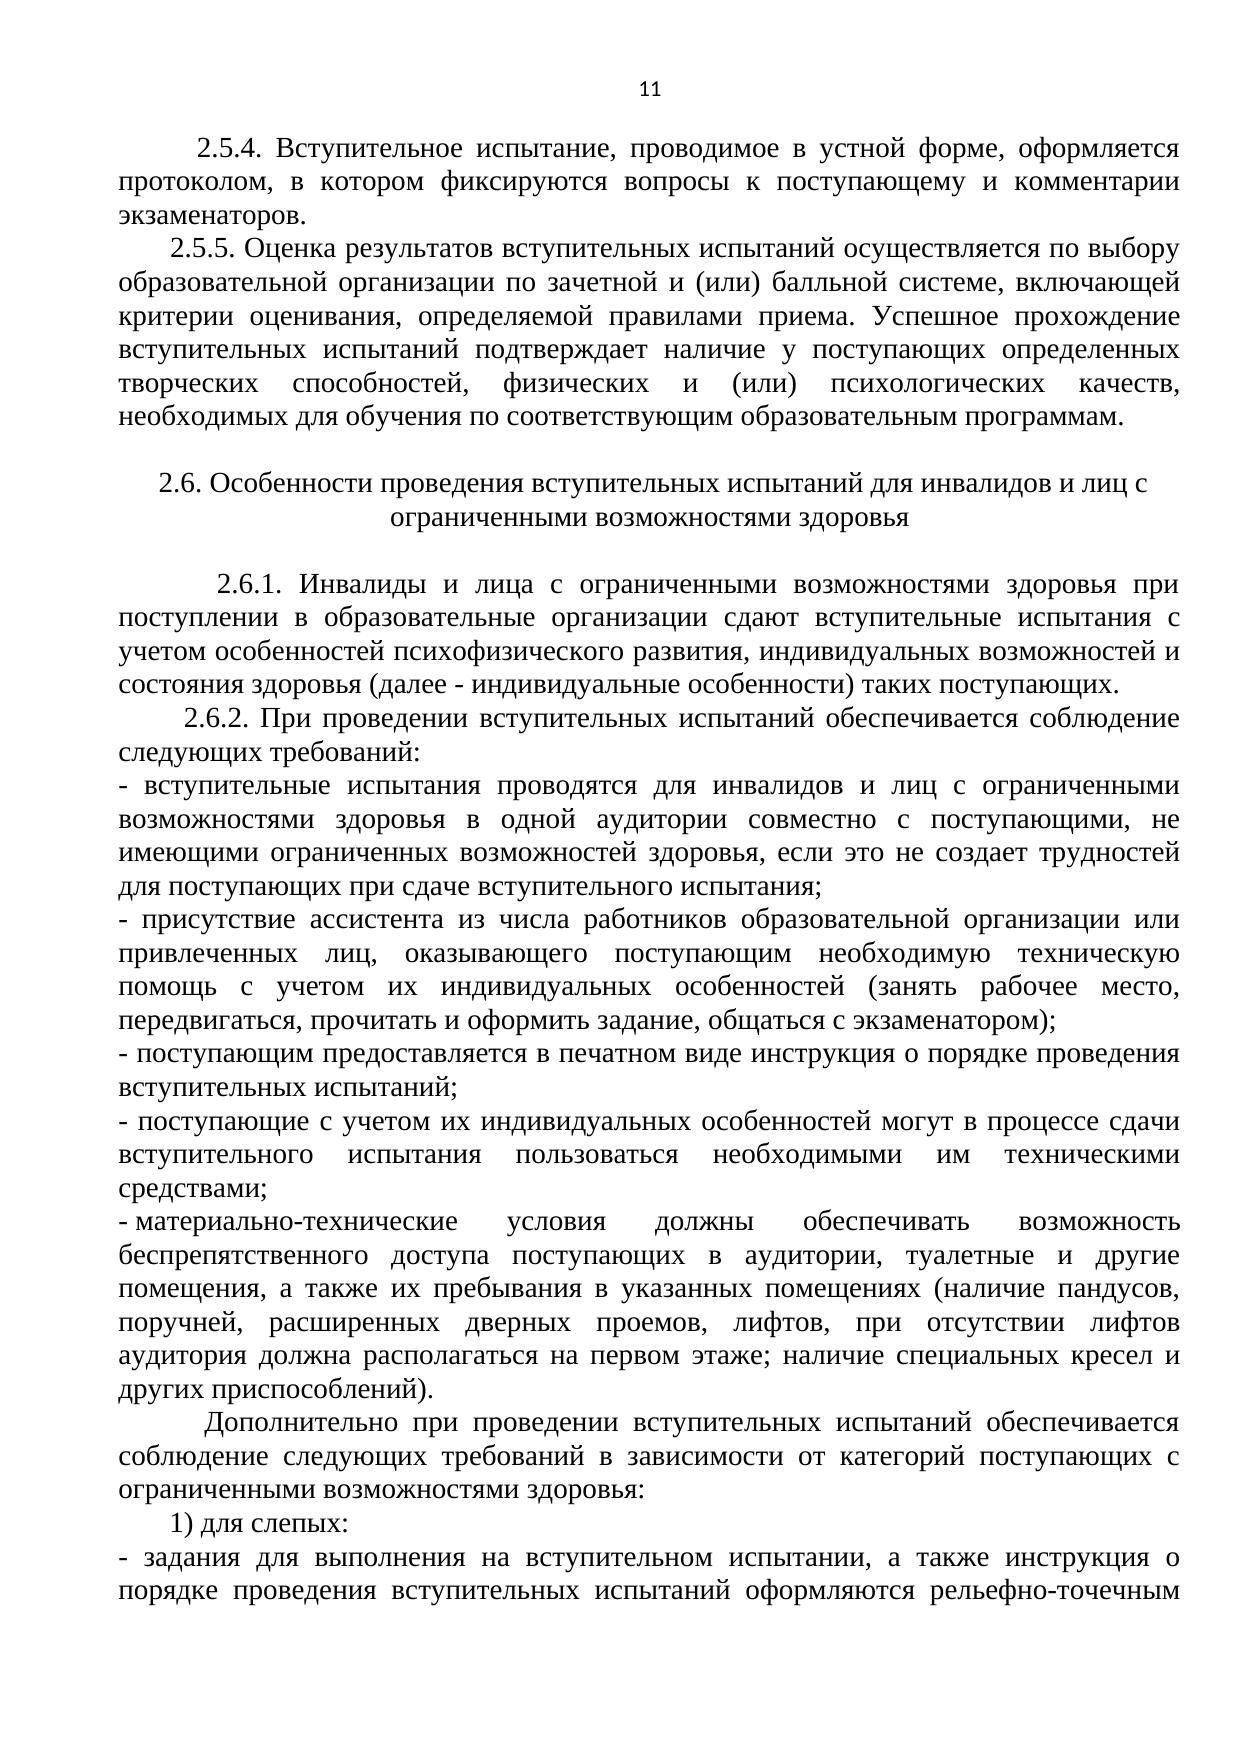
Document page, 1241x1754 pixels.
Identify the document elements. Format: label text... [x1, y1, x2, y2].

text - материально-технические условия должны обеспечивать возможность беспрепятственного доступа поступающих в аудитории, туалетные и другие помещения, а также их пребывания в указанных помещениях (наличие пандусов, поручней, расширенных дверных проемов, лифтов, при отсутствии лифтов аудитория должна располагаться на первом этаже; наличие специальных кресел и других приспособлений). [118, 1203, 1181, 1404]
text 2.6.1. Инвалиды и лица с ограниченными возможностями здоровья при поступлении в образовательные организации сдают вступительные испытания с учетом особенностей психофизического развития, индивидуальных возможностей и состояния здоровья (далее - индивидуальные особенности) таких поступающих. [118, 566, 1181, 700]
text Дополнительно при проведении вступительных испытаний обеспечивается соблюдение следующих требований в зависимости от категорий поступающих с ограниченными возможностями здоровья: [118, 1404, 1181, 1505]
text 2.6.2. При проведении вступительных испытаний обеспечивается соблюдение следующих требований: [118, 700, 1181, 767]
text - присутствие ассистента из числа работников образовательной организации или привлеченных лиц, оказывающего поступающим необходимую техническую помощь с учетом их индивидуальных особенностей (занять рабочее место, передвигаться, прочитать и оформить задание, общаться с экзаменатором); [118, 901, 1181, 1036]
text 2.6. Особенности проведения вступительных испытаний для инвалидов и лиц с ограниченными возможностями здоровья [118, 465, 1181, 532]
text 1) для слепых: [118, 1505, 1181, 1539]
text 2.5.5. Оценка результатов вступительных испытаний осуществляется по выбору образовательной организации по зачетной и (или) балльной системе, включающей критерии оценивания, определяемой правилами приема. Успешное прохождение вступительных испытаний подтверждает наличие у поступающих определенных творческих способностей, физических и (или) психологических качеств, необходимых для обучения по соответствующим образовательным программам. [118, 231, 1181, 432]
text - поступающие с учетом их индивидуальных особенностей могут в процессе сдачи вступительного испытания пользоваться необходимыми им техническими средствами; [118, 1103, 1181, 1203]
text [118, 1539, 1181, 1606]
text - поступающим предоставляется в печатном виде инструкция о порядке проведения вступительных испытаний; [118, 1036, 1181, 1103]
text 2.5.4. Вступительное испытание, проводимое в устной форме, оформляется протоколом, в котором фиксируются вопросы к поступающему и комментарии экзаменаторов. [118, 130, 1181, 231]
text - вступительные испытания проводятся для инвалидов и лиц с ограниченными возможностями здоровья в одной аудитории совместно с поступающими, не имеющими ограниченных возможностей здоровья, если это не создает трудностей для поступающих при сдаче вступительного испытания; [118, 767, 1181, 901]
